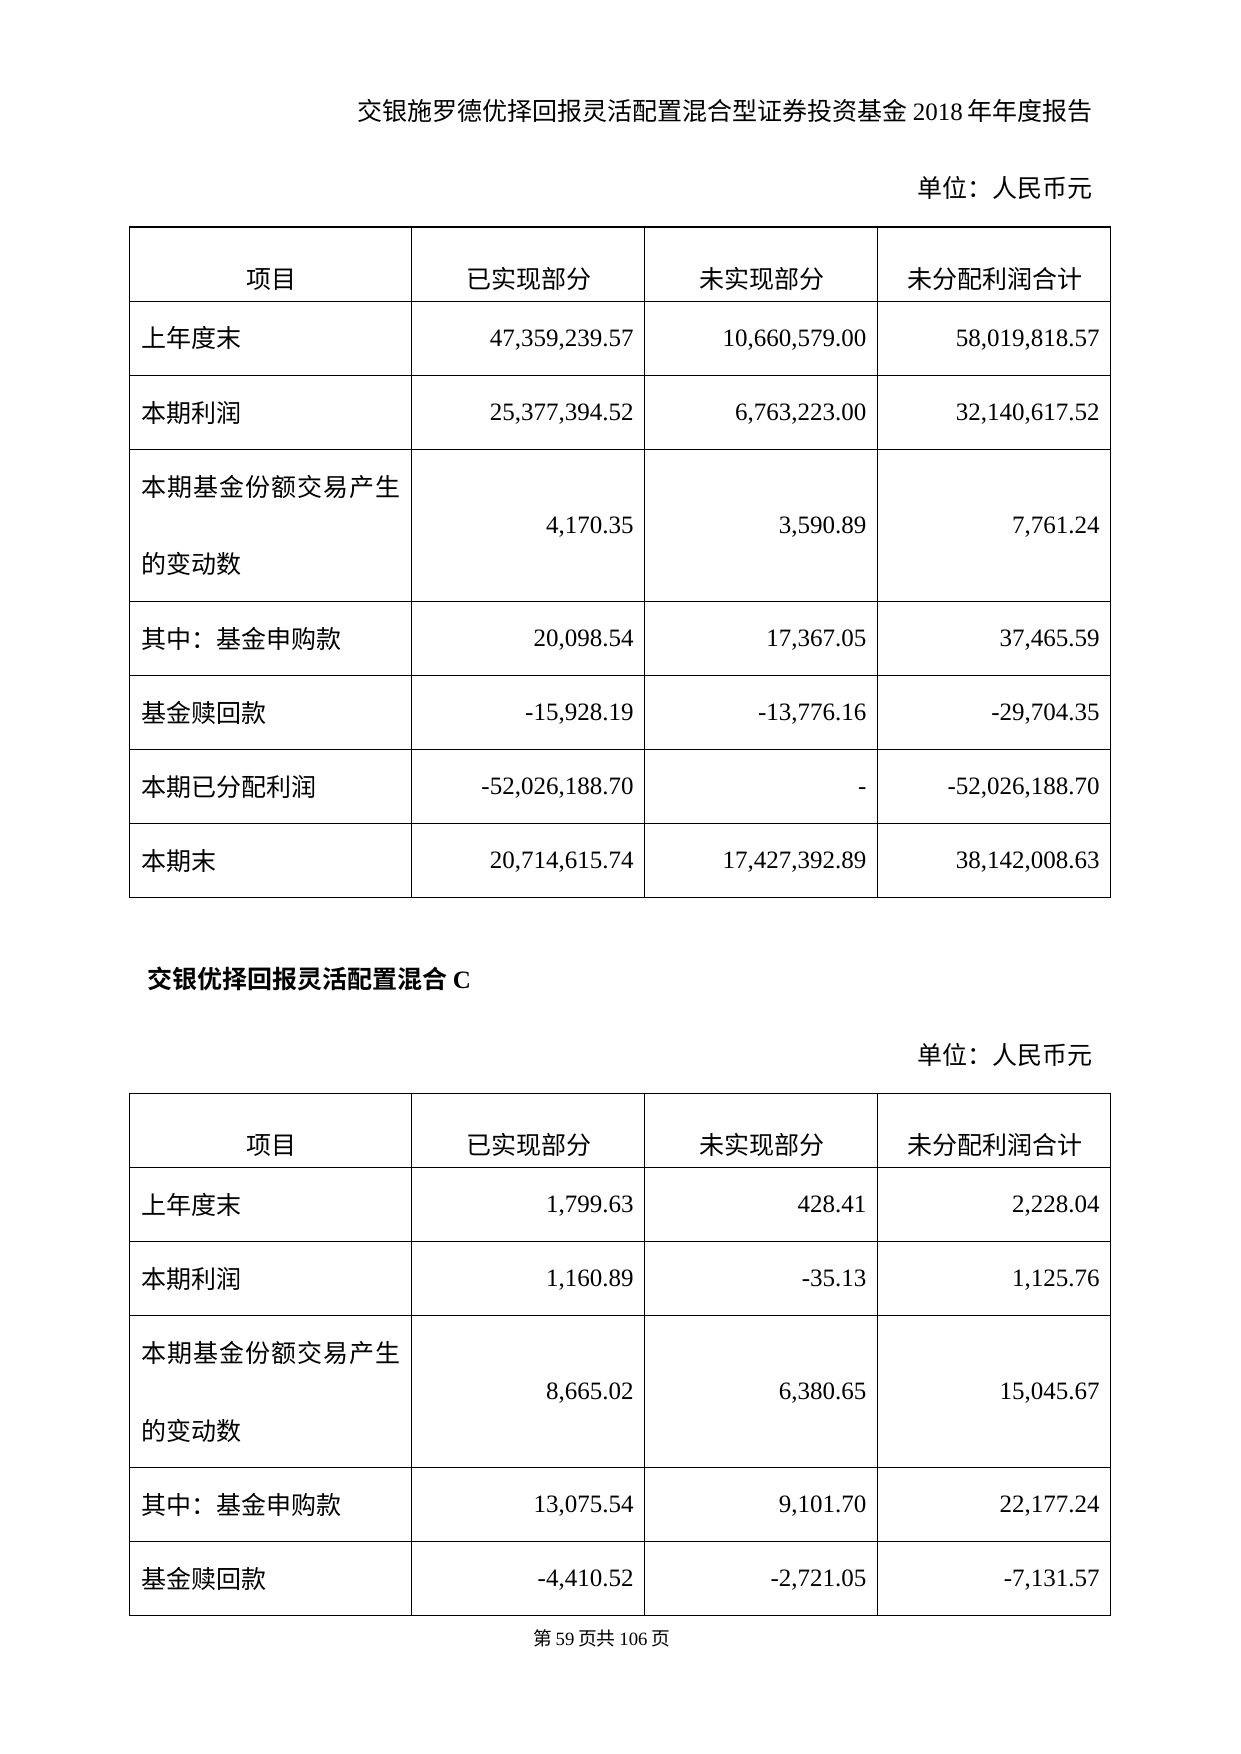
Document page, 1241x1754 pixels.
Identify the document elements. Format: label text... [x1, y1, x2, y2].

table_cell 3,590.89 [645, 450, 877, 601]
table_cell -2,721.05 [645, 1542, 877, 1615]
table_cell 上年度末 [130, 1168, 411, 1241]
table_cell -52,026,188.70 [412, 750, 644, 823]
table_header 已实现部分 [412, 1094, 644, 1167]
table_header 项目 [130, 228, 411, 301]
table_cell 本期基金份额交易产生的变动数 [130, 450, 411, 601]
table_cell -7,131.57 [878, 1542, 1110, 1615]
table_cell 基金赎回款 [130, 676, 411, 749]
table_cell - [645, 750, 877, 823]
text 单位：人民币元 [149, 154, 1092, 219]
table_cell -52,026,188.70 [878, 750, 1110, 823]
table_cell 1,799.63 [412, 1168, 644, 1241]
table_cell 37,465.59 [878, 602, 1110, 675]
table_cell 15,045.67 [878, 1316, 1110, 1467]
table_header 未实现部分 [645, 1094, 877, 1167]
table_cell 13,075.54 [412, 1468, 644, 1541]
table_cell 428.41 [645, 1168, 877, 1241]
table_cell 1,160.89 [412, 1242, 644, 1315]
table_cell 9,101.70 [645, 1468, 877, 1541]
table_cell 58,019,818.57 [878, 302, 1110, 374]
table_cell 20,098.54 [412, 602, 644, 675]
table_cell 7,761.24 [878, 450, 1110, 601]
table_cell 其中：基金申购款 [130, 602, 411, 675]
table_cell -15,928.19 [412, 676, 644, 749]
table_header 未分配利润合计 [878, 228, 1110, 301]
table_cell 2,228.04 [878, 1168, 1110, 1241]
table_cell 本期末 [130, 824, 411, 897]
table_cell 38,142,008.63 [878, 824, 1110, 897]
table_cell -35.13 [645, 1242, 877, 1315]
table_cell 17,427,392.89 [645, 824, 877, 897]
table_header 项目 [130, 1094, 411, 1167]
table_header 未实现部分 [645, 228, 877, 301]
table_cell 1,125.76 [878, 1242, 1110, 1315]
table_cell 32,140,617.52 [878, 376, 1110, 449]
table_cell 20,714,615.74 [412, 824, 644, 897]
table_cell 6,763,223.00 [645, 376, 877, 449]
table_header 已实现部分 [412, 228, 644, 301]
text 交银优择回报灵活配置混合C [148, 946, 1092, 1011]
table_cell 47,359,239.57 [412, 302, 644, 374]
table_cell 25,377,394.52 [412, 376, 644, 449]
table_cell -4,410.52 [412, 1542, 644, 1615]
table_cell 基金赎回款 [130, 1542, 411, 1615]
table_cell 本期已分配利润 [130, 750, 411, 823]
table_cell 4,170.35 [412, 450, 644, 601]
table_cell -13,776.16 [645, 676, 877, 749]
table_cell 本期利润 [130, 376, 411, 449]
table_cell 本期利润 [130, 1242, 411, 1315]
table_cell -29,704.35 [878, 676, 1110, 749]
table_header 未分配利润合计 [878, 1094, 1110, 1167]
table_cell 6,380.65 [645, 1316, 877, 1467]
table_cell 本期基金份额交易产生的变动数 [130, 1316, 411, 1467]
table_cell 17,367.05 [645, 602, 877, 675]
text 单位：人民币元 [149, 1021, 1092, 1086]
table_cell 8,665.02 [412, 1316, 644, 1467]
table_cell 其中：基金申购款 [130, 1468, 411, 1541]
table_cell 上年度末 [130, 302, 411, 374]
table_cell 10,660,579.00 [645, 302, 877, 374]
table_cell 22,177.24 [878, 1468, 1110, 1541]
